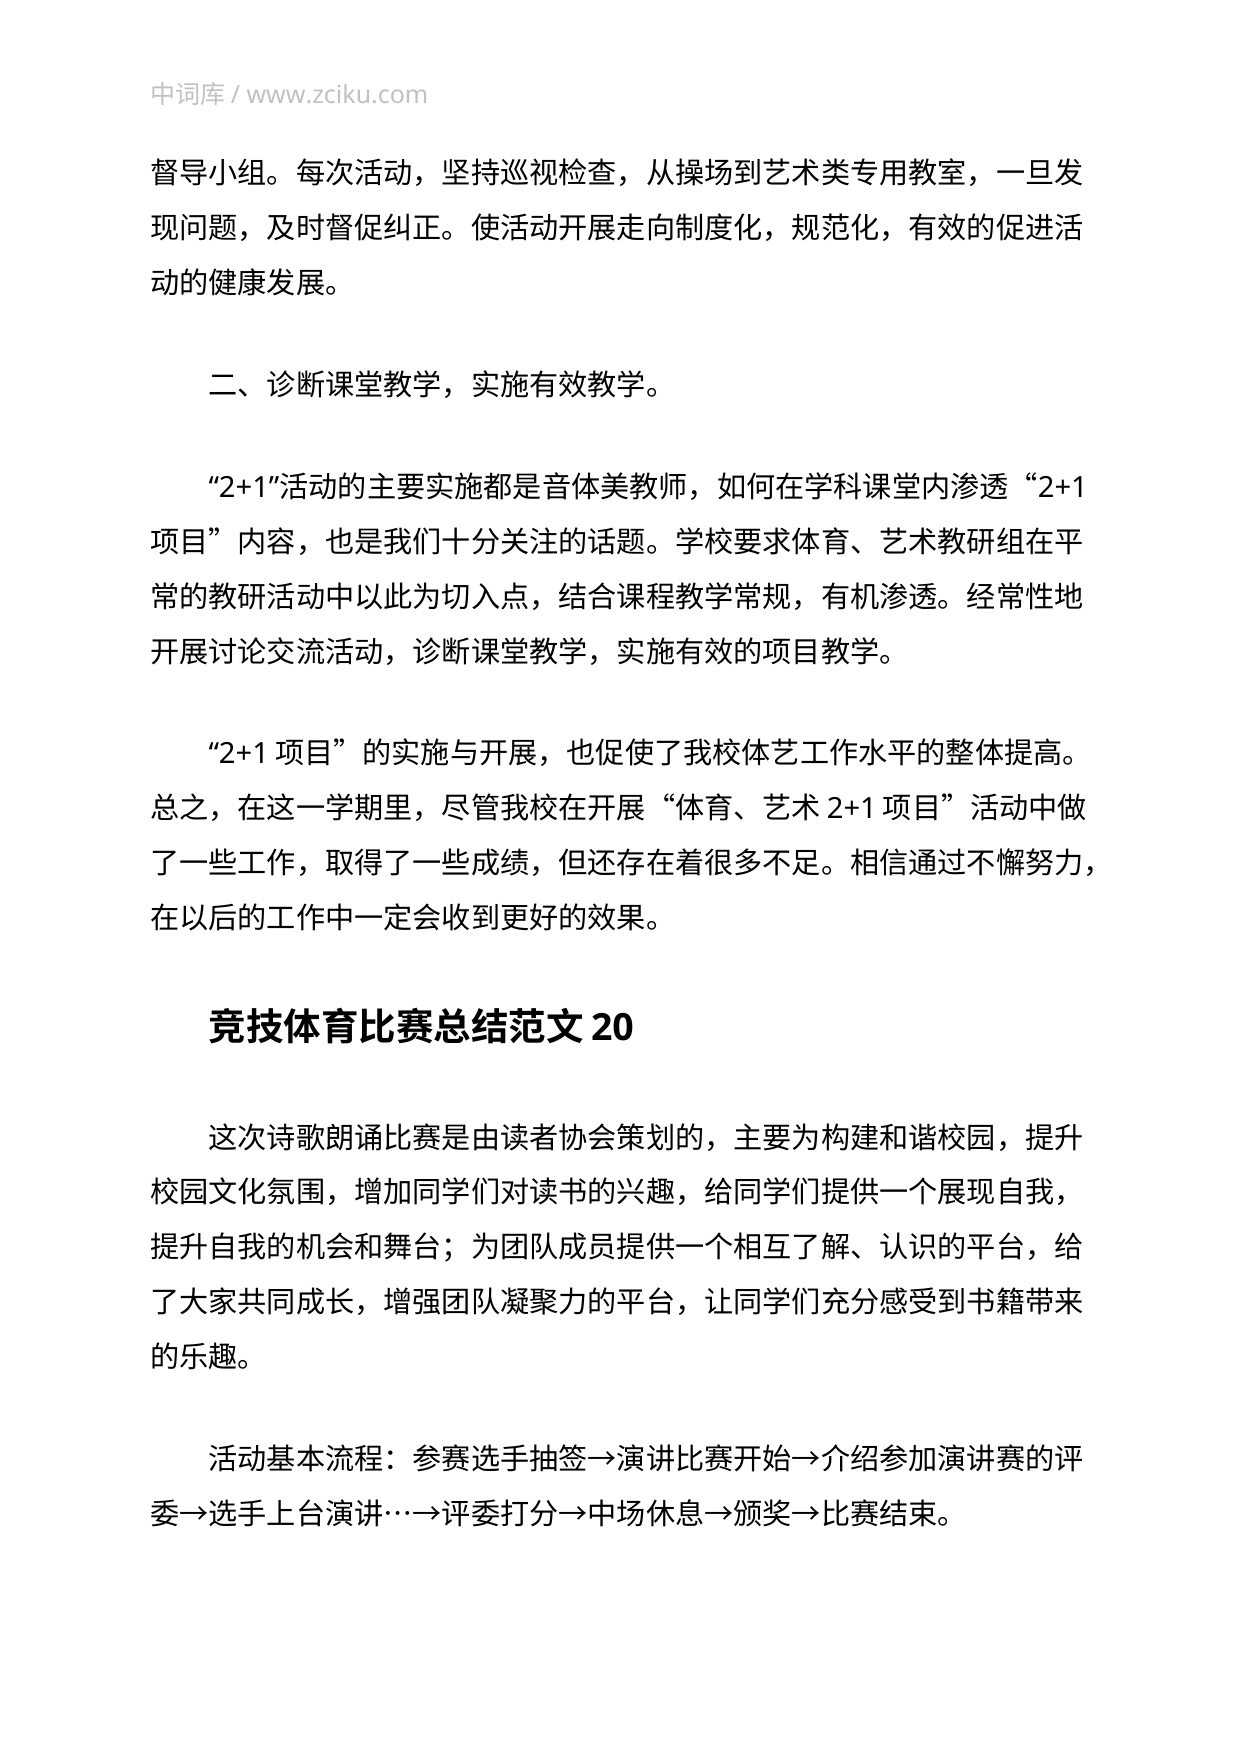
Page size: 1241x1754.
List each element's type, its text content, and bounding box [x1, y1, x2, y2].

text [150, 150, 1090, 302]
text 这次诗歌朗诵比赛是由读者协会策划的，主要为构建和谐校园，提升校园文化氛围，增加同学们对读书的兴趣，给同学们提供一个展现自我，提升自我的机会和舞台；为团队成员提供一个相互了解、认识的平台，给了大家共同成长，增强团队凝聚力的平台，让同学们充分感受到书籍带来的乐趣。 [150, 1114, 1090, 1376]
text 活动基本流程：参赛选手抽签→演讲比赛开始→介绍参加演讲赛的评委→选手上台演讲…→评委打分→中场休息→颁奖→比赛结束。 [150, 1436, 1090, 1533]
text “2+1”活动的主要实施都是音体美教师，如何在学科课堂内渗透“2+1项目”内容，也是我们十分关注的话题。学校要求体育、艺术教研组在平常的教研活动中以此为切入点，结合课程教学常规，有机渗透。经常性地开展讨论交流活动，诊断课堂教学，实施有效的项目教学。 [150, 463, 1090, 670]
text 二、诊断课堂教学，实施有效教学。 [150, 362, 1090, 404]
text 竞技体育比赛总结范文20 [150, 997, 1090, 1051]
text “2+1项目”的实施与开展，也促使了我校体艺工作水平的整体提高。总之，在这一学期里，尽管我校在开展“体育、艺术2+1项目”活动中做了一些工作，取得了一些成绩，但还存在着很多不足。相信通过不懈努力，在以后的工作中一定会收到更好的效果。 [150, 730, 1090, 937]
